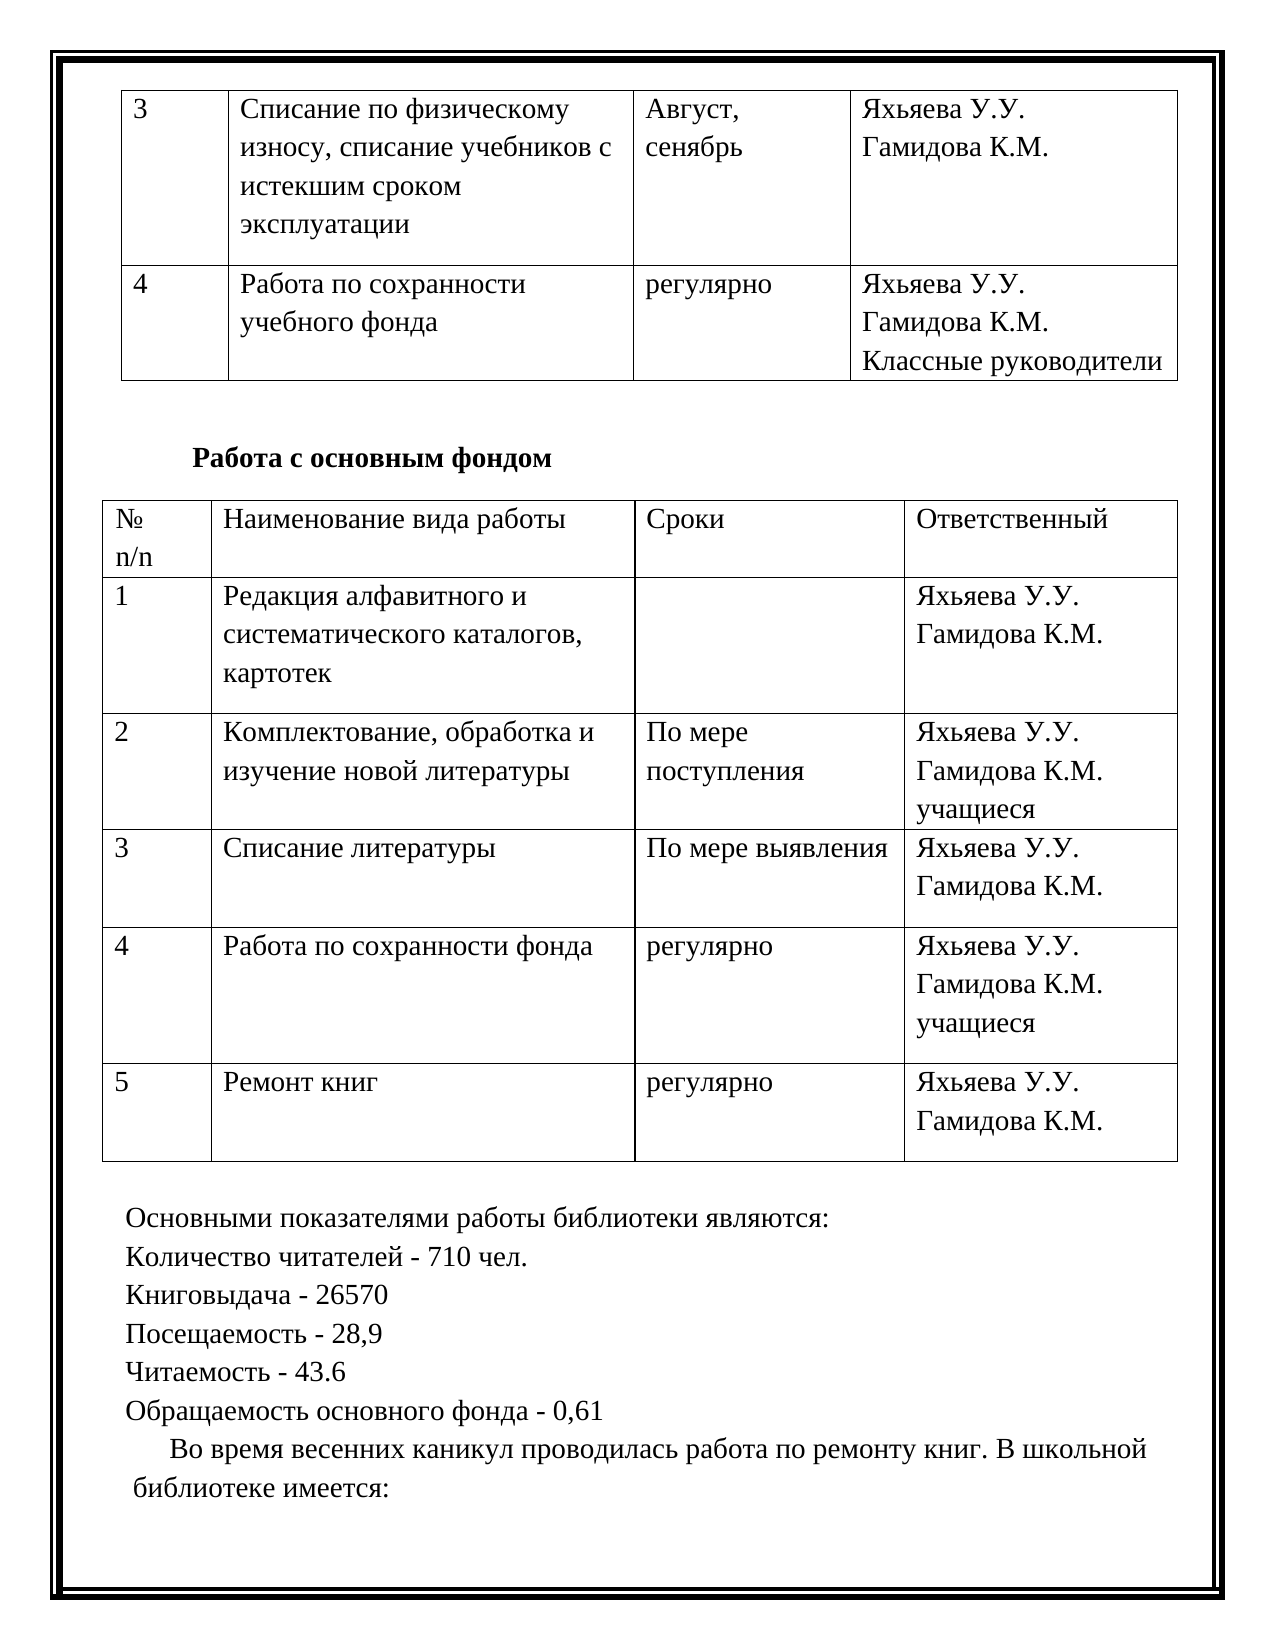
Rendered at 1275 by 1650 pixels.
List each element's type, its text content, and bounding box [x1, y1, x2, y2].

table_cell регулярно [636, 1064, 904, 1161]
table_header Наименование вида работы [212, 501, 634, 577]
table_cell Яхьяева У.У. Гамидова К.М. [905, 830, 1177, 927]
table_cell По мере выявления [636, 830, 904, 927]
table_cell Август, сенябрь [634, 91, 850, 265]
table_cell 3 [122, 91, 228, 265]
table_cell 5 [103, 1064, 211, 1161]
table_cell 4 [122, 266, 228, 380]
text Посещаемость - 28,9 [89, 1316, 1167, 1349]
text Во время весенних каникул проводилась работа по ремонту книг. В школьной библиотеке имеется: [133, 1432, 1167, 1504]
table_cell Яхьяева У.У. Гамидова К.М. [905, 578, 1177, 713]
table_header № n/n [103, 501, 211, 577]
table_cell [851, 91, 1177, 265]
table_cell Яхьяева У.У. Гамидова К.М. [905, 1064, 1177, 1161]
table_cell По мере поступления [636, 714, 904, 829]
table_cell 1 [103, 578, 211, 713]
table_cell 4 [103, 928, 211, 1063]
table_cell Яхьяева У.У. Гамидова К.М. учащиеся [905, 714, 1177, 829]
table_cell Редакция алфавитного и систематического каталогов, картотек [212, 578, 634, 713]
text Обращаемость основного фонда - 0,61 [89, 1393, 1167, 1427]
table_cell Комплектование, обработка и изучение новой литературы [212, 714, 634, 829]
text Работа с основным фондом [192, 441, 1167, 474]
text Читаемость - 43.6 [89, 1354, 1167, 1388]
table_cell Списание по физическому износу, списание учебников с истекшим сроком эксплуатации [229, 91, 633, 265]
table_cell Ремонт книг [212, 1064, 634, 1161]
text Основными показателями работы библиотеки являются: [89, 1200, 1167, 1234]
table_cell Яхьяева У.У. Гамидова К.М. Классные руководители [851, 266, 1177, 380]
table_cell Работа по сохранности учебного фонда [229, 266, 633, 380]
text Книговыдача - 26570 [89, 1277, 1167, 1311]
table_cell регулярно [636, 928, 904, 1063]
table_cell 2 [103, 714, 211, 829]
table_header Ответственный [905, 501, 1177, 577]
table_cell регулярно [634, 266, 850, 380]
table_header Сроки [636, 501, 904, 577]
table_cell Работа по сохранности фонда [212, 928, 634, 1063]
table_cell 3 [103, 830, 211, 927]
table_cell [636, 578, 904, 713]
table_cell Яхьяева У.У. Гамидова К.М. учащиеся [905, 928, 1177, 1063]
table_cell Списание литературы [212, 830, 634, 927]
text Количество читателей - 710 чел. [89, 1239, 1167, 1272]
